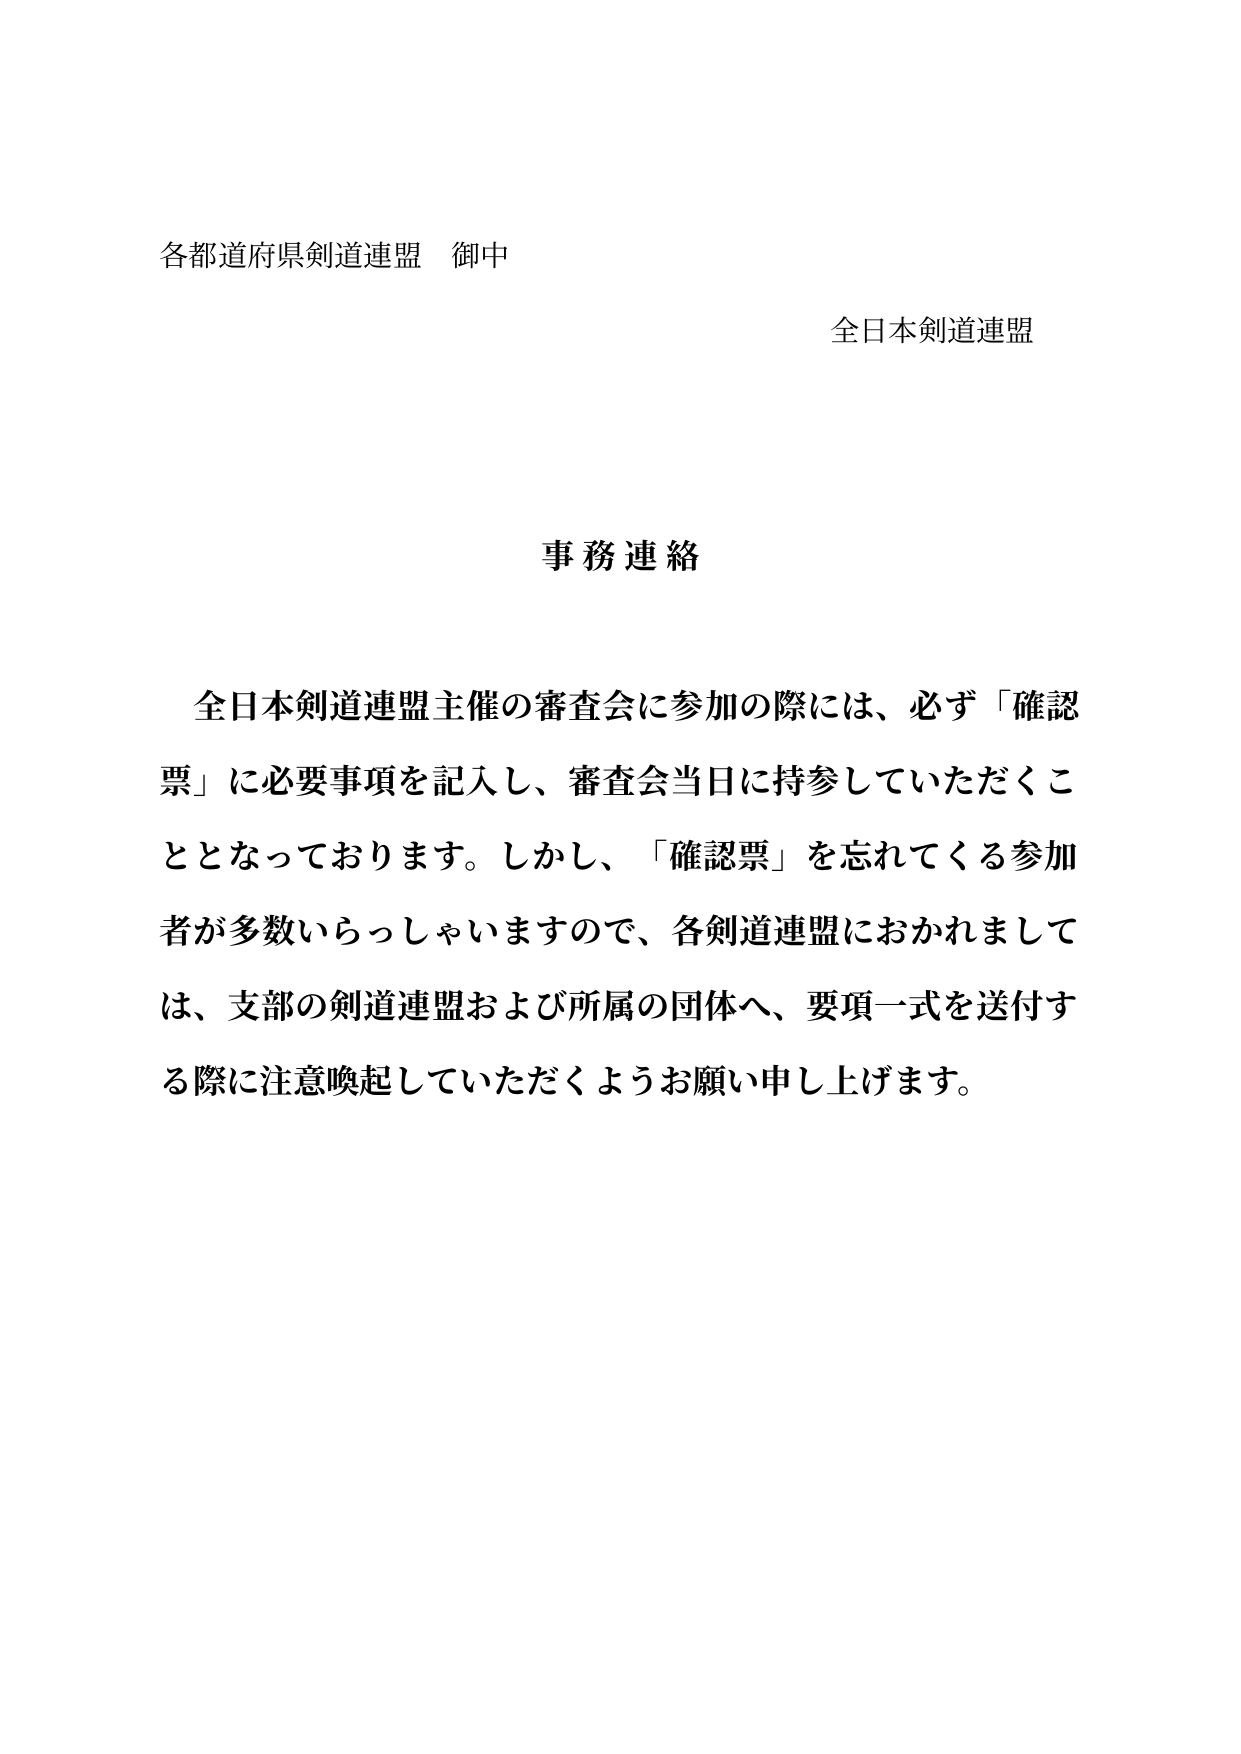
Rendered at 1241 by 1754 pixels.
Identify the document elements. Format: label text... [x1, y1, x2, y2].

text 全日本剣道連盟主催の審査会に参加の際には、必ず「確認票」に必要事項を記入し、審査会当日に持参していただくこととなっております。しかし、「確認票」を忘れてくる参加者が多数いらっしゃいますので、各剣道連盟におかれましては、支部の剣道連盟および所属の団体へ、要項一式を送付する際に注意喚起していただくようお願い申し上げます。 [159, 667, 1081, 1117]
text 各都道府県剣道連盟 御中 [159, 217, 1081, 292]
text 全日本剣道連盟 [159, 292, 1081, 367]
text 事 務 連 絡 [159, 517, 1081, 592]
